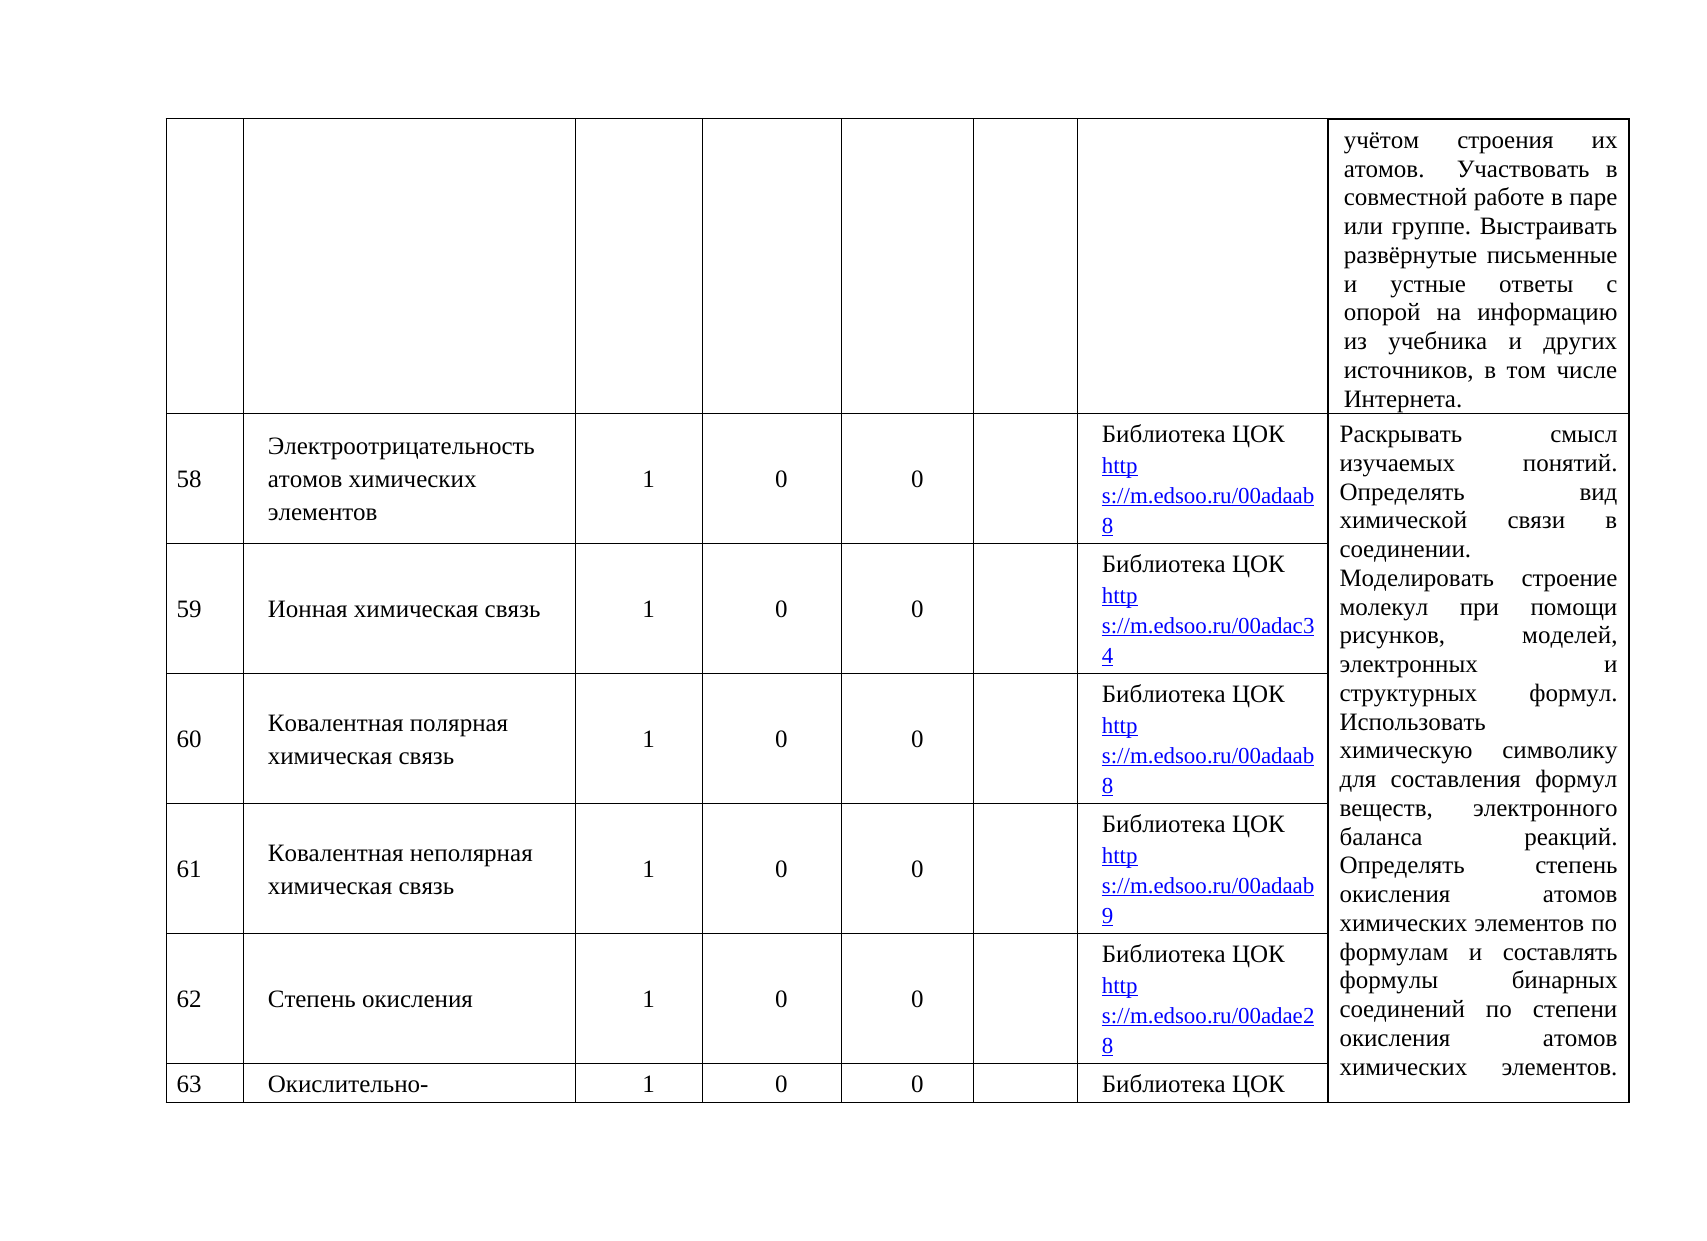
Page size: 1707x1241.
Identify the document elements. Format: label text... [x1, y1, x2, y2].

table_cell 57 [167, 119, 243, 412]
table_cell 59 [167, 544, 243, 672]
table_cell Раскрывать смысл изучаемых понятий. Определять вид химической связи в соединении. Моделировать строение молекул при помощи рисунков, моделей, электронных и структурных формул. Использовать химическую символику для составления формул веществ, электронного баланса реакций. Определять степень окисления атомов химических элементов по формулам и составлять формулы бинарных соединений по степени окисления атомов химических элементов. Определять окислитель и восстановитель. Расставлять коэффициенты в схемах простых окислительно-восстановительных реакций методом электронного баланса. Наблюдать химические опыты по плану, анализировать и делать выводы. Использовать ИКТ для создания моделей, подготовки презентаций, докладов по теме. Выстраивать развёрнутые письменные и устные ответы с опорой на информацию из учебника и других источников, в том числе Интернета. [1329, 414, 1628, 1102]
table_cell 1 [576, 544, 702, 672]
table_cell [974, 674, 1077, 802]
table_cell [974, 934, 1077, 1062]
table_cell 1 [576, 804, 702, 932]
table_cell 60 [167, 674, 243, 802]
table_cell [974, 1064, 1077, 1102]
table_cell Ковалентная полярная химическая связь [244, 674, 575, 802]
table_cell Библиотека ЦОК https://m.edsoo.ru/00adaab8 [1078, 414, 1327, 542]
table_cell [244, 119, 575, 412]
table_cell 0 [703, 1064, 841, 1102]
table_cell 1 [576, 119, 702, 412]
table_cell 58 [167, 414, 243, 542]
table_cell 0 [703, 934, 841, 1062]
table_cell 1 [576, 414, 702, 542]
table_cell 0 [703, 674, 841, 802]
table_cell Библиотека ЦОК https://m.edsoo.ru/00adae28 [1078, 934, 1327, 1062]
table_cell 0 [842, 544, 973, 672]
table_cell 0 [842, 804, 973, 932]
table_cell 1 [576, 674, 702, 802]
table_cell 0 [703, 804, 841, 932]
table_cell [244, 1064, 575, 1102]
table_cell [1078, 119, 1327, 412]
table_cell 63 [167, 1064, 243, 1102]
table_cell Ковалентная неполярная химическая связь [244, 804, 575, 932]
table_cell 61 [167, 804, 243, 932]
table_cell Степень окисления [244, 934, 575, 1062]
table_cell 0 [842, 674, 973, 802]
table_cell 0 [703, 414, 841, 542]
table_cell Библиотека ЦОК https://m.edsoo.ru/00adac34 [1078, 544, 1327, 672]
table_cell 0 [703, 119, 841, 412]
table_cell 0 [842, 934, 973, 1062]
table_cell 1 [576, 1064, 702, 1102]
table_cell 62 [167, 934, 243, 1062]
table_cell [974, 119, 1077, 412]
table_cell 0 [703, 544, 841, 672]
table_cell Библиотека ЦОК https://m.edsoo.ru/00adaab9 [1078, 804, 1327, 932]
table_cell 0 [842, 119, 973, 412]
table_cell 0 [842, 414, 973, 542]
table_cell Электроотрицательность атомов химических элементов [244, 414, 575, 542]
table_cell [974, 804, 1077, 932]
table_cell Ионная химическая связь [244, 544, 575, 672]
table_cell [974, 414, 1077, 542]
table_cell Библиотека ЦОК https://m.edsoo.ru/00adaab8 [1078, 674, 1327, 802]
table_cell 1 [576, 934, 702, 1062]
table_cell [974, 544, 1077, 672]
table_cell 0 [842, 1064, 973, 1102]
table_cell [1078, 1064, 1327, 1102]
